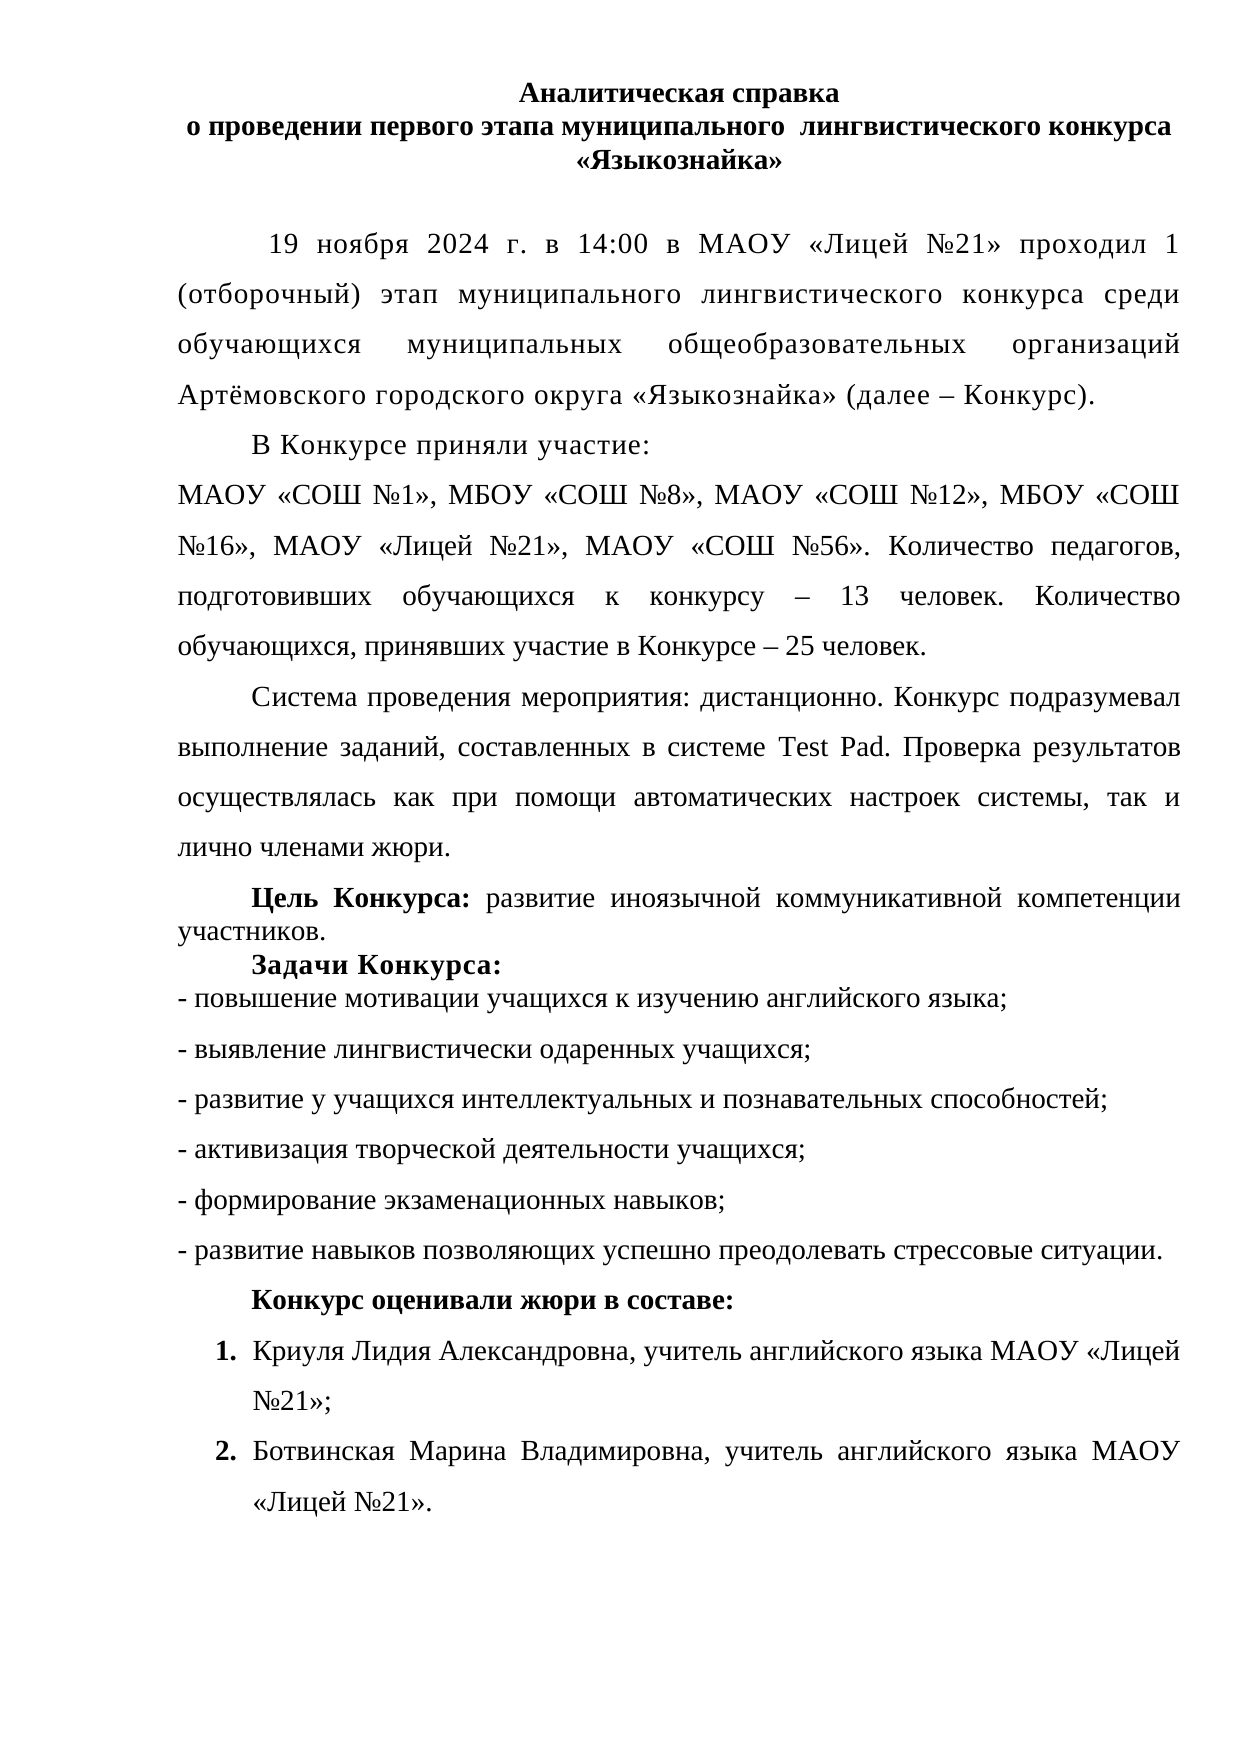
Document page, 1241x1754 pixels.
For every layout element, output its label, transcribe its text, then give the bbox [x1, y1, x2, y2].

text Задачи Конкурса: [177, 947, 1181, 981]
text Цель Конкурса: развитие иноязычной коммуникативной компетенции участников. [177, 880, 1181, 947]
text Аналитическая справка [177, 75, 1181, 108]
text - активизация творческой деятельности учащихся; [177, 1131, 1181, 1165]
list Ботвинская Марина Владимировна, учитель английского языка МАОУ «Лицей №21». [215, 1433, 1181, 1517]
text - развитие у учащихся интеллектуальных и познавательных способностей; [177, 1081, 1181, 1115]
list Криуля Лидия Александровна, учитель английского языка МАОУ «Лицей №21»; [215, 1333, 1181, 1417]
text о проведении первого этапа муниципального лингвистического конкурса «Языкознайка» [177, 108, 1181, 176]
text Конкурс оценивали жюри в составе: [177, 1282, 1181, 1316]
text 19 ноября 2024 г. в 14:00 в МАОУ «Лицей №21» проходил 1 (отборочный) этап муниципального лингвистического конкурса среди обучающихся муниципальных общеобразовательных организаций Артёмовского городского округа «Языкознайка» (далее – Конкурс). [177, 226, 1181, 410]
text - формирование экзаменационных навыков; [177, 1182, 1181, 1215]
text - повышение мотивации учащихся к изучению английского языка; [177, 981, 1181, 1014]
text - выявление лингвистически одаренных учащихся; [177, 1031, 1181, 1064]
text Система проведения мероприятия: дистанционно. Конкурс подразумевал выполнение заданий, составленных в системе Test Pad. Проверка результатов осуществлялась как при помощи автоматических настроек системы, так и лично членами жюри. [177, 679, 1181, 863]
text В Конкурсе приняли участие: [177, 427, 1181, 461]
text МАОУ «СОШ №1», МБОУ «СОШ №8», МАОУ «СОШ №12», МБОУ «СОШ №16», МАОУ «Лицей №21», МАОУ «СОШ №56». Количество педагогов, подготовивших обучающихся к конкурсу – 13 человек. Количество обучающихся, принявших участие в Конкурсе – 25 человек. [177, 477, 1181, 662]
text - развитие навыков позволяющих успешно преодолевать стрессовые ситуации. [177, 1232, 1181, 1266]
